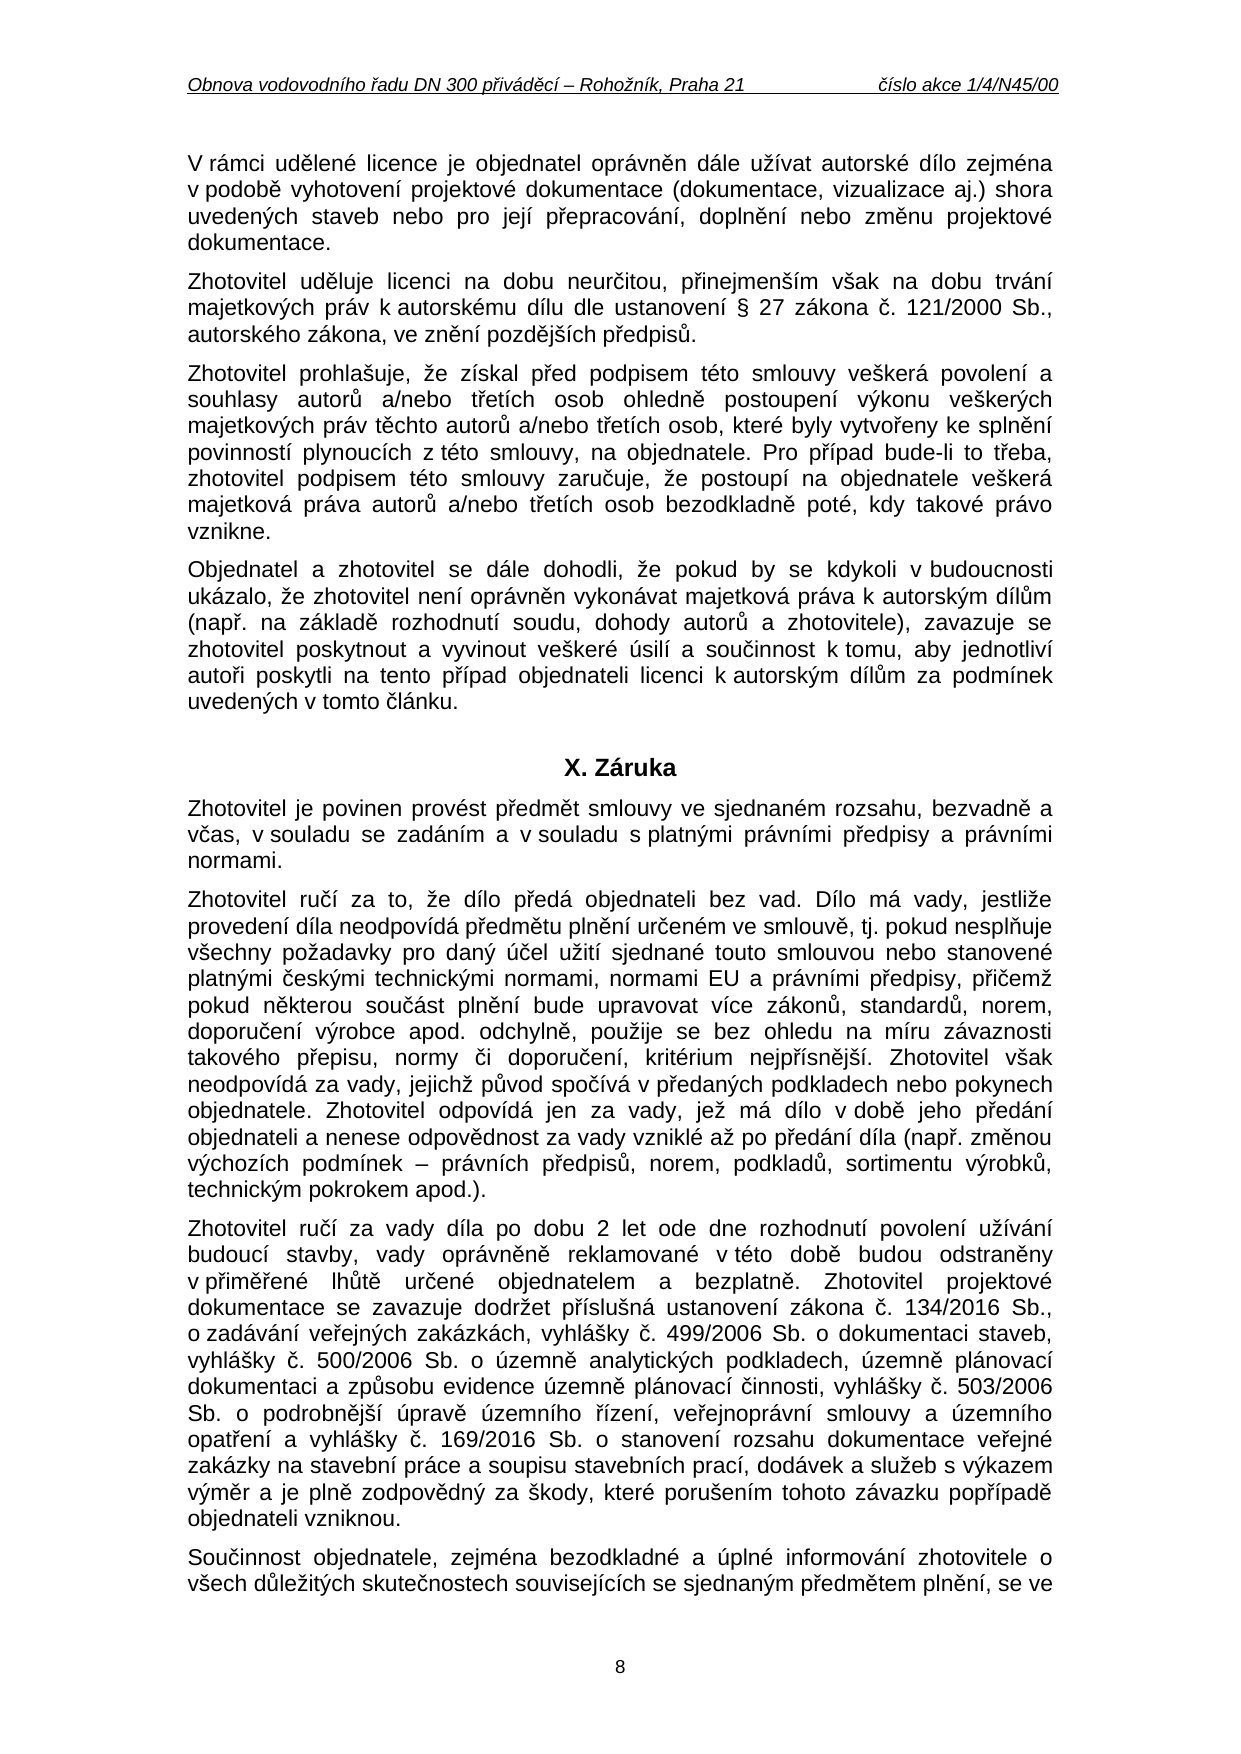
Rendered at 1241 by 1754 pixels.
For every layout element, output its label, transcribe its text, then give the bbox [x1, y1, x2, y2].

text X. Záruka [187, 753, 1053, 782]
text Zhotovitel prohlašuje, že získal před podpisem této smlouvy veškerá povolení a souhlasy autorů a/nebo třetích osob ohledně postoupení výkonu veškerých majetkových práv těchto autorů a/nebo třetích osob, které byly vytvořeny ke splnění povinností plynoucích z této smlouvy, na objednatele. Pro případ bude-li to třeba, zhotovitel podpisem této smlouvy zaručuje, že postoupí na objednatele veškerá majetková práva autorů a/nebo třetích osob bezodkladně poté, kdy takové právo vznikne. [187, 359, 1053, 544]
text V rámci udělené licence je objednatel oprávněn dále užívat autorské dílo zejména v podobě vyhotovení projektové dokumentace (dokumentace, vizualizace aj.) shora uvedených staveb nebo pro její přepracování, doplnění nebo změnu projektové dokumentace. [187, 150, 1053, 255]
text Zhotovitel ručí za to, že dílo předá objednateli bez vad. Dílo má vady, jestliže provedení díla neodpovídá předmětu plnění určeném ve smlouvě, tj. pokud nesplňuje všechny požadavky pro daný účel užití sjednané touto smlouvou nebo stanovené platnými českými technickými normami, normami EU a právními předpisy, přičemž pokud některou součást plnění bude upravovat více zákonů, standardů, norem, doporučení výrobce apod. odchylně, použije se bez ohledu na míru závaznosti takového přepisu, normy či doporučení, kritérium nejpřísnější. Zhotovitel však neodpovídá za vady, jejichž původ spočívá v předaných podkladech nebo pokynech objednatele. Zhotovitel odpovídá jen za vady, jež má dílo v době jeho předání objednateli a nenese odpovědnost za vady vzniklé až po předání díla (např. změnou výchozích podmínek – právních předpisů, norem, podkladů, sortimentu výrobků, technickým pokrokem apod.). [187, 886, 1053, 1202]
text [187, 1544, 1053, 1596]
text Zhotovitel je povinen provést předmět smlouvy ve sjednaném rozsahu, bezvadně a včas, v souladu se zadáním a v souladu s platnými právními předpisy a právními normami. [187, 795, 1053, 874]
text Objednatel a zhotovitel se dále dohodli, že pokud by se kdykoli v budoucnosti ukázalo, že zhotovitel není oprávněn vykonávat majetková práva k autorským dílům (např. na základě rozhodnutí soudu, dohody autorů a zhotovitele), zavazuje se zhotovitel poskytnout a vyvinout veškeré úsilí a součinnost k tomu, aby jednotliví autoři poskytli na tento případ objednateli licenci k autorským dílům za podmínek uvedených v tomto článku. [187, 556, 1053, 714]
text Zhotovitel ručí za vady díla po dobu 2 let ode dne rozhodnutí povolení užívání budoucí stavby, vady oprávněně reklamované v této době budou odstraněny v přiměřené lhůtě určené objednatelem a bezplatně. Zhotovitel projektové dokumentace se zavazuje dodržet příslušná ustanovení zákona č. 134/2016 Sb., o zadávání veřejných zakázkách, vyhlášky č. 499/2006 Sb. o dokumentaci staveb, vyhlášky č. 500/2006 Sb. o územně analytických podkladech, územně plánovací dokumentaci a způsobu evidence územně plánovací činnosti, vyhlášky č. 503/2006 Sb. o podrobnější úpravě územního řízení, veřejnoprávní smlouvy a územního opatření a vyhlášky č. 169/2016 Sb. o stanovení rozsahu dokumentace veřejné zakázky na stavební práce a soupisu stavebních prací, dodávek a služeb s výkazem výměr a je plně zodpovědný za škody, které porušením tohoto závazku popřípadě objednateli vzniknou. [187, 1215, 1053, 1531]
text Zhotovitel uděluje licenci na dobu neurčitou, přinejmenším však na dobu trvání majetkových práv k autorskému dílu dle ustanovení § 27 zákona č. 121/2000 Sb., autorského zákona, ve znění pozdějších předpisů. [187, 268, 1053, 347]
